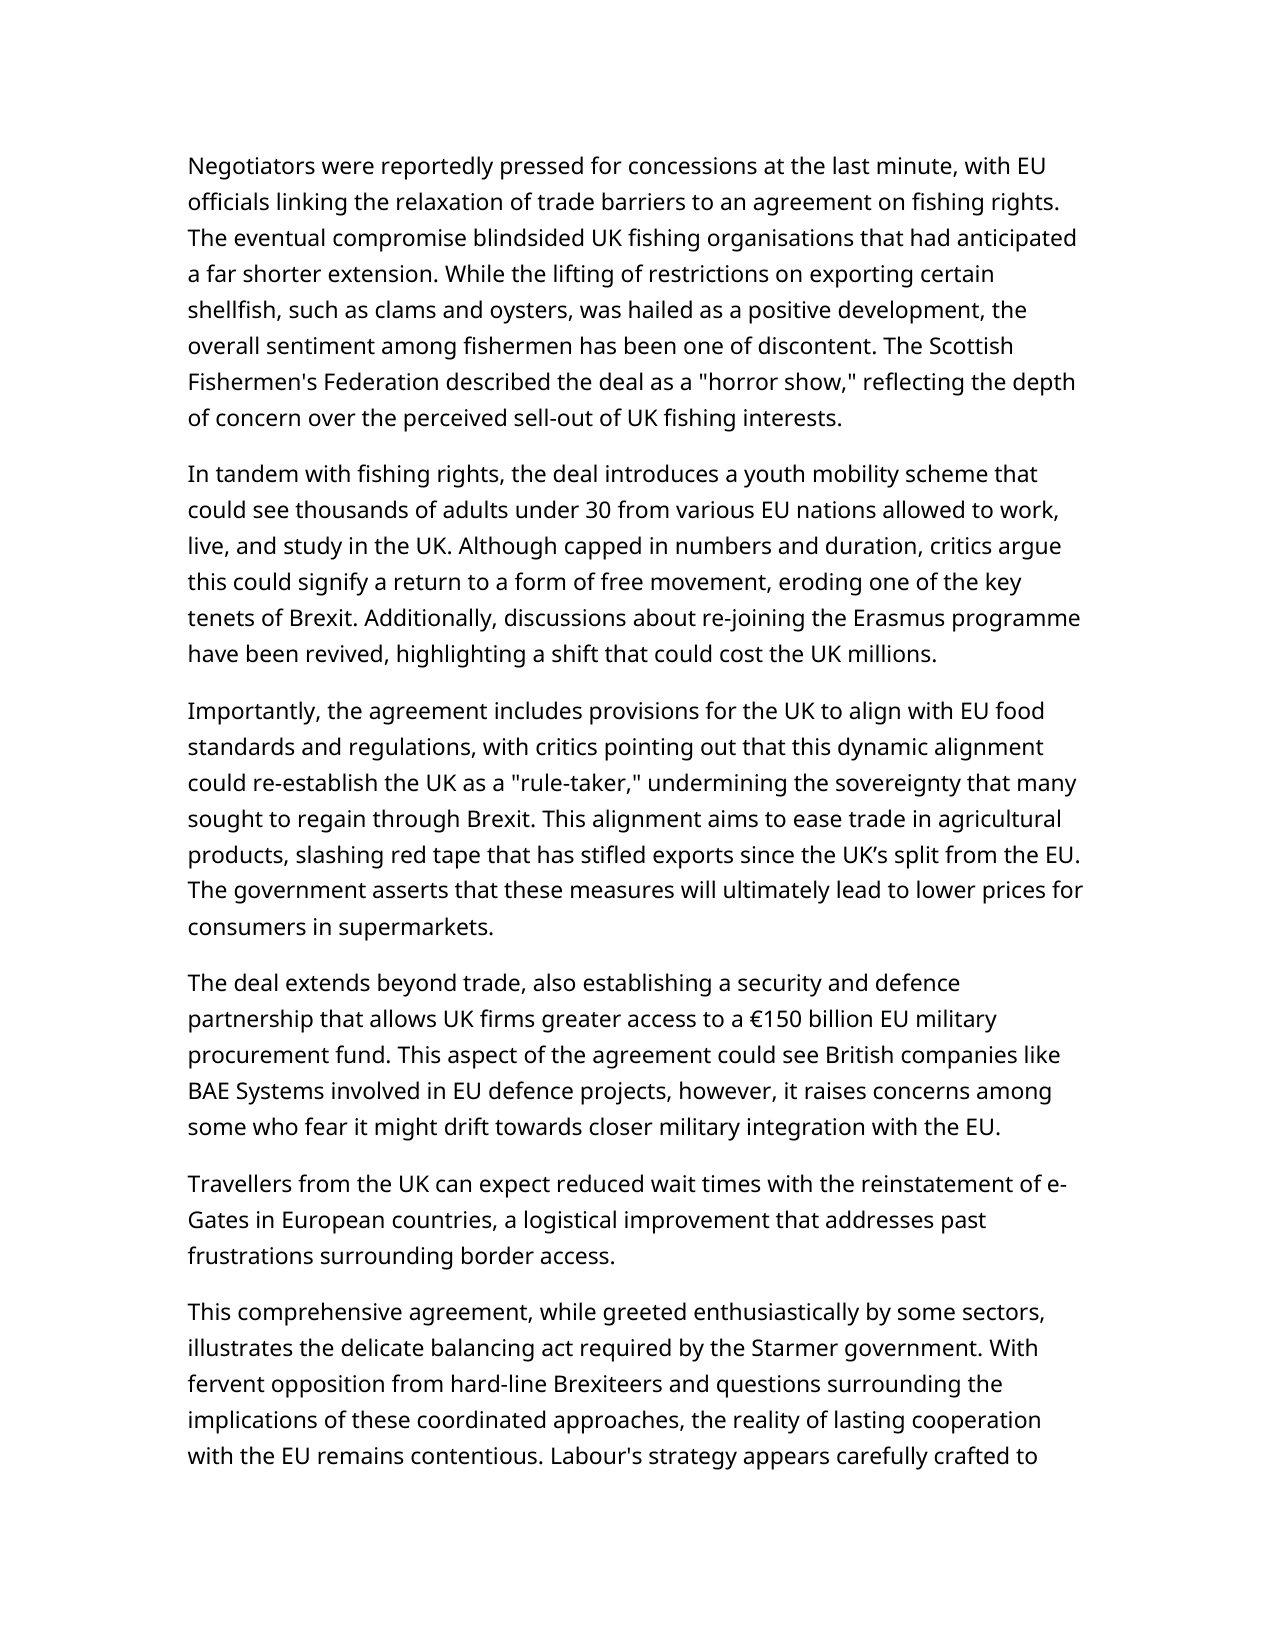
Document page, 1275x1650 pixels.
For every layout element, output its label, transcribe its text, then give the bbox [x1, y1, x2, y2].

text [187, 1296, 1087, 1471]
text Importantly, the agreement includes provisions for the UK to align with EU food standards and regulations, with critics pointing out that this dynamic alignment could re-establish the UK as a "rule-taker," undermining the sovereignty that many sought to regain through Brexit. This alignment aims to ease trade in agricultural products, slashing red tape that has stifled exports since the UK’s split from the EU. The government asserts that these measures will ultimately lead to lower prices for consumers in supermarkets. [187, 695, 1087, 942]
text In tandem with fishing rights, the deal introduces a youth mobility scheme that could see thousands of adults under 30 from various EU nations allowed to work, live, and study in the UK. Although capped in numbers and duration, critics argue this could signify a return to a form of free movement, eroding one of the key tenets of Brexit. Additionally, discussions about re-joining the Erasmus programme have been revived, highlighting a shift that could cost the UK millions. [187, 458, 1087, 669]
text Negotiators were reportedly pressed for concessions at the last minute, with EU officials linking the relaxation of trade barriers to an agreement on fishing rights. The eventual compromise blindsided UK fishing organisations that had anticipated a far shorter extension. While the lifting of restrictions on exporting certain shellfish, such as clams and oysters, was hailed as a positive development, the overall sentiment among fishermen has been one of discontent. The Scottish Fishermen's Federation described the deal as a "horror show," reflecting the depth of concern over the perceived sell-out of UK fishing interests. [187, 150, 1087, 433]
text The deal extends beyond trade, also establishing a security and defence partnership that allows UK firms greater access to a €150 billion EU military procurement fund. This aspect of the agreement could see British companies like BAE Systems involved in EU defence projects, however, it raises concerns among some who fear it might drift towards closer military integration with the EU. [187, 967, 1087, 1142]
text Travellers from the UK can expect reduced wait times with the reinstatement of e-Gates in European countries, a logistical improvement that addresses past frustrations surrounding border access. [187, 1168, 1087, 1271]
